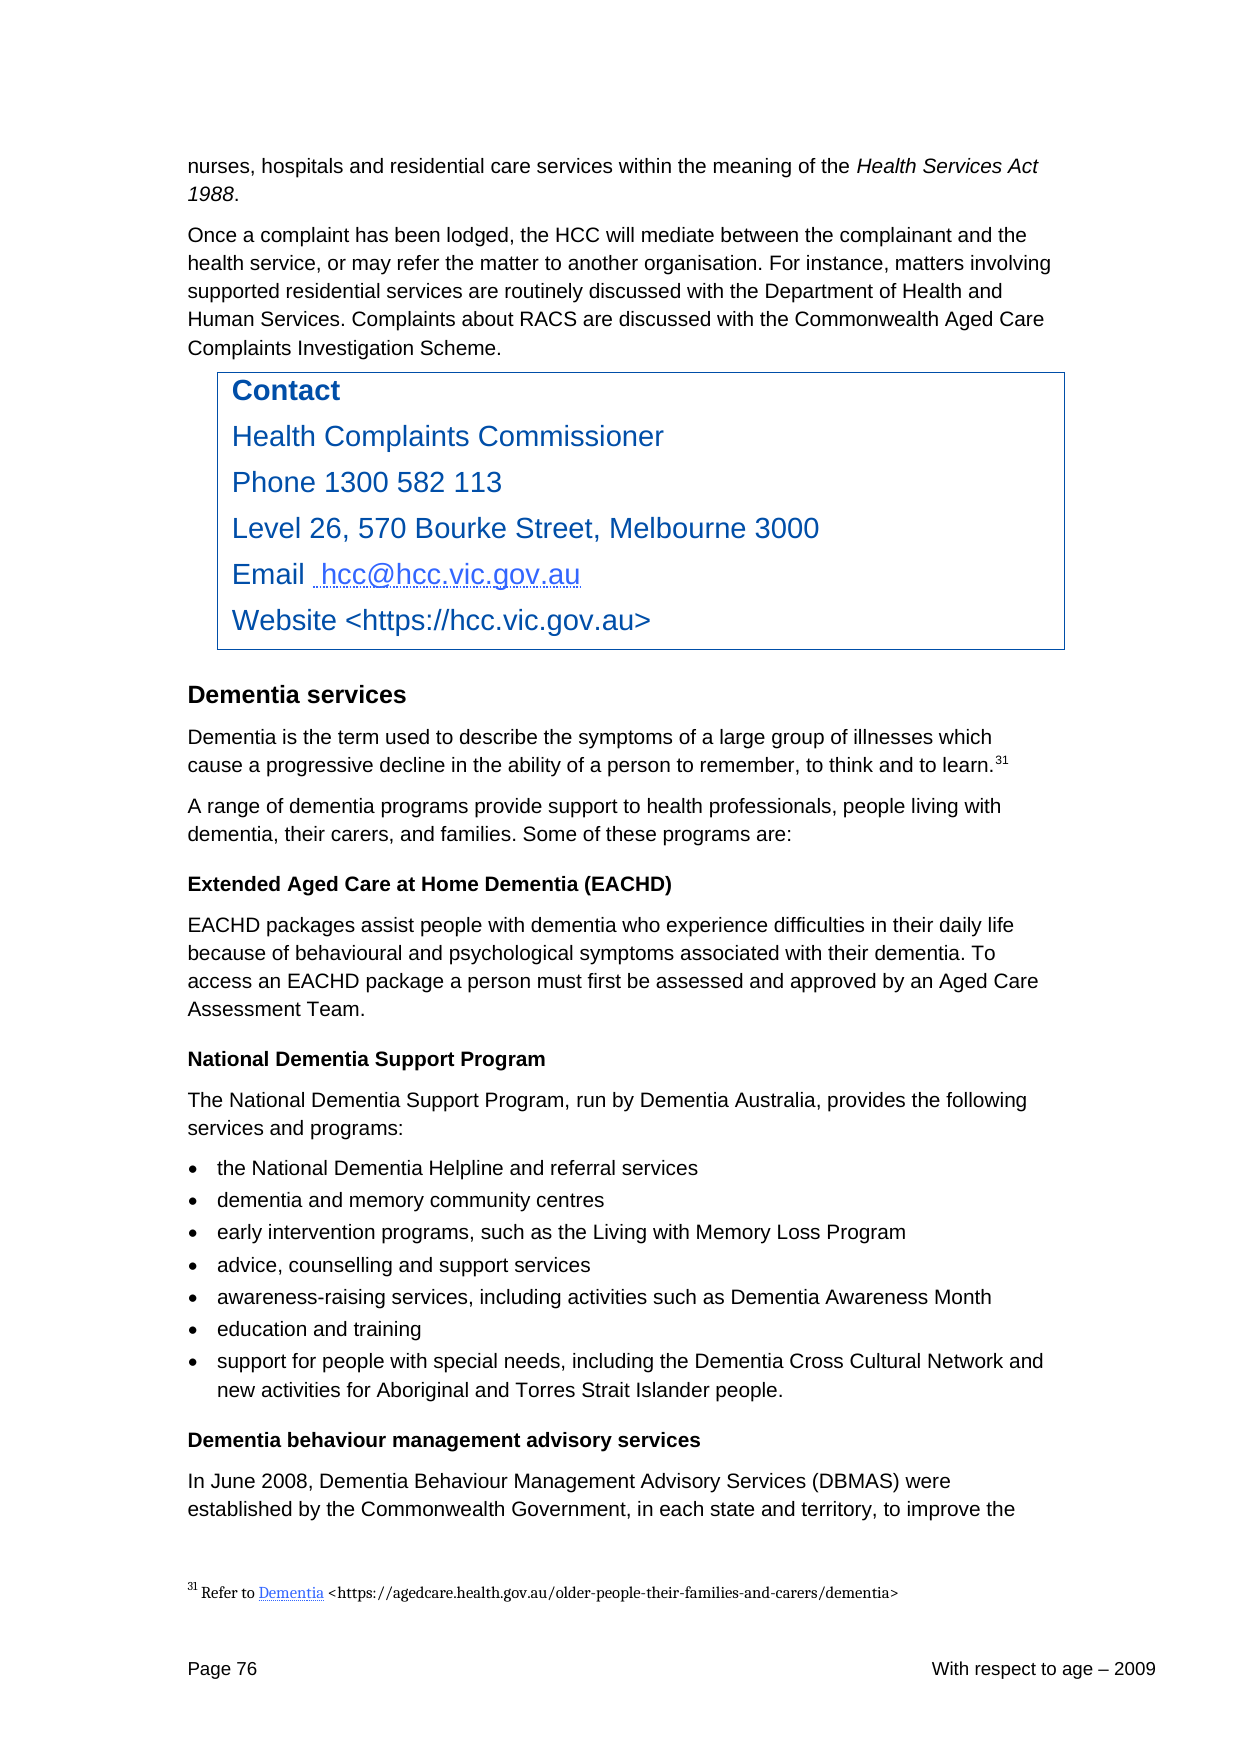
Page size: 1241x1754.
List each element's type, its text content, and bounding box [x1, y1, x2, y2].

text EACHD packages assist people with dementia who experience difficulties in their daily life because of behavioural and psychological symptoms associated with their dementia. To access an EACHD package a person must first be assessed and approved by an Aged Care Assessment Team. [187, 908, 1053, 1021]
text Dementia is the term used to describe the symptoms of a large group of illnesses which cause a progressive decline in the ability of a person to remember, to think and to learn. [187, 721, 1053, 777]
subtitle Dementia behaviour management advisory services [187, 1427, 1053, 1452]
text A range of dementia programs provide support to health professionals, people living with dementia, their carers, and families. Some of these programs are: [187, 790, 1053, 846]
subtitle Dementia services [187, 679, 1053, 708]
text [187, 150, 1053, 206]
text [187, 1465, 1053, 1521]
text the National Dementia Helpline and referral services [187, 1152, 1053, 1180]
subtitle Extended Aged Care at Home Dementia (EACHD) [187, 871, 1053, 896]
text Once a complaint has been lodged, the HCC will mediate between the complainant and the health service, or may refer the matter to another organisation. For instance, matters involving supported residential services are routinely discussed with the Department of Health and Human Services. Complaints about RACS are discussed with the Commonwealth Aged Care Complaints Investigation Scheme. [187, 219, 1053, 359]
text support for people with special needs, including the Dementia Cross Cultural Network and new activities for Aboriginal and Torres Strait Islander people. [187, 1346, 1053, 1402]
table_header Contact Health Complaints Commissioner Phone 1300 582 113 Level 26, 570 Bourke Street, Melbourne 3000 Email hcc@hcc.vic.gov.au Website <https://hcc.vic.gov.au> [218, 373, 1064, 649]
text awareness-raising services, including activities such as Dementia Awareness Month [187, 1281, 1053, 1309]
text advice, counselling and support services [187, 1249, 1053, 1277]
text The National Dementia Support Program, run by Dementia , provides the following services and programs: [187, 1083, 1053, 1140]
subtitle National Dementia Support Program [187, 1046, 1053, 1071]
text education and training [187, 1314, 1053, 1342]
text early intervention programs, such as the Living with Memory Loss Program [187, 1217, 1053, 1245]
text dementia and memory community centres [187, 1184, 1053, 1213]
